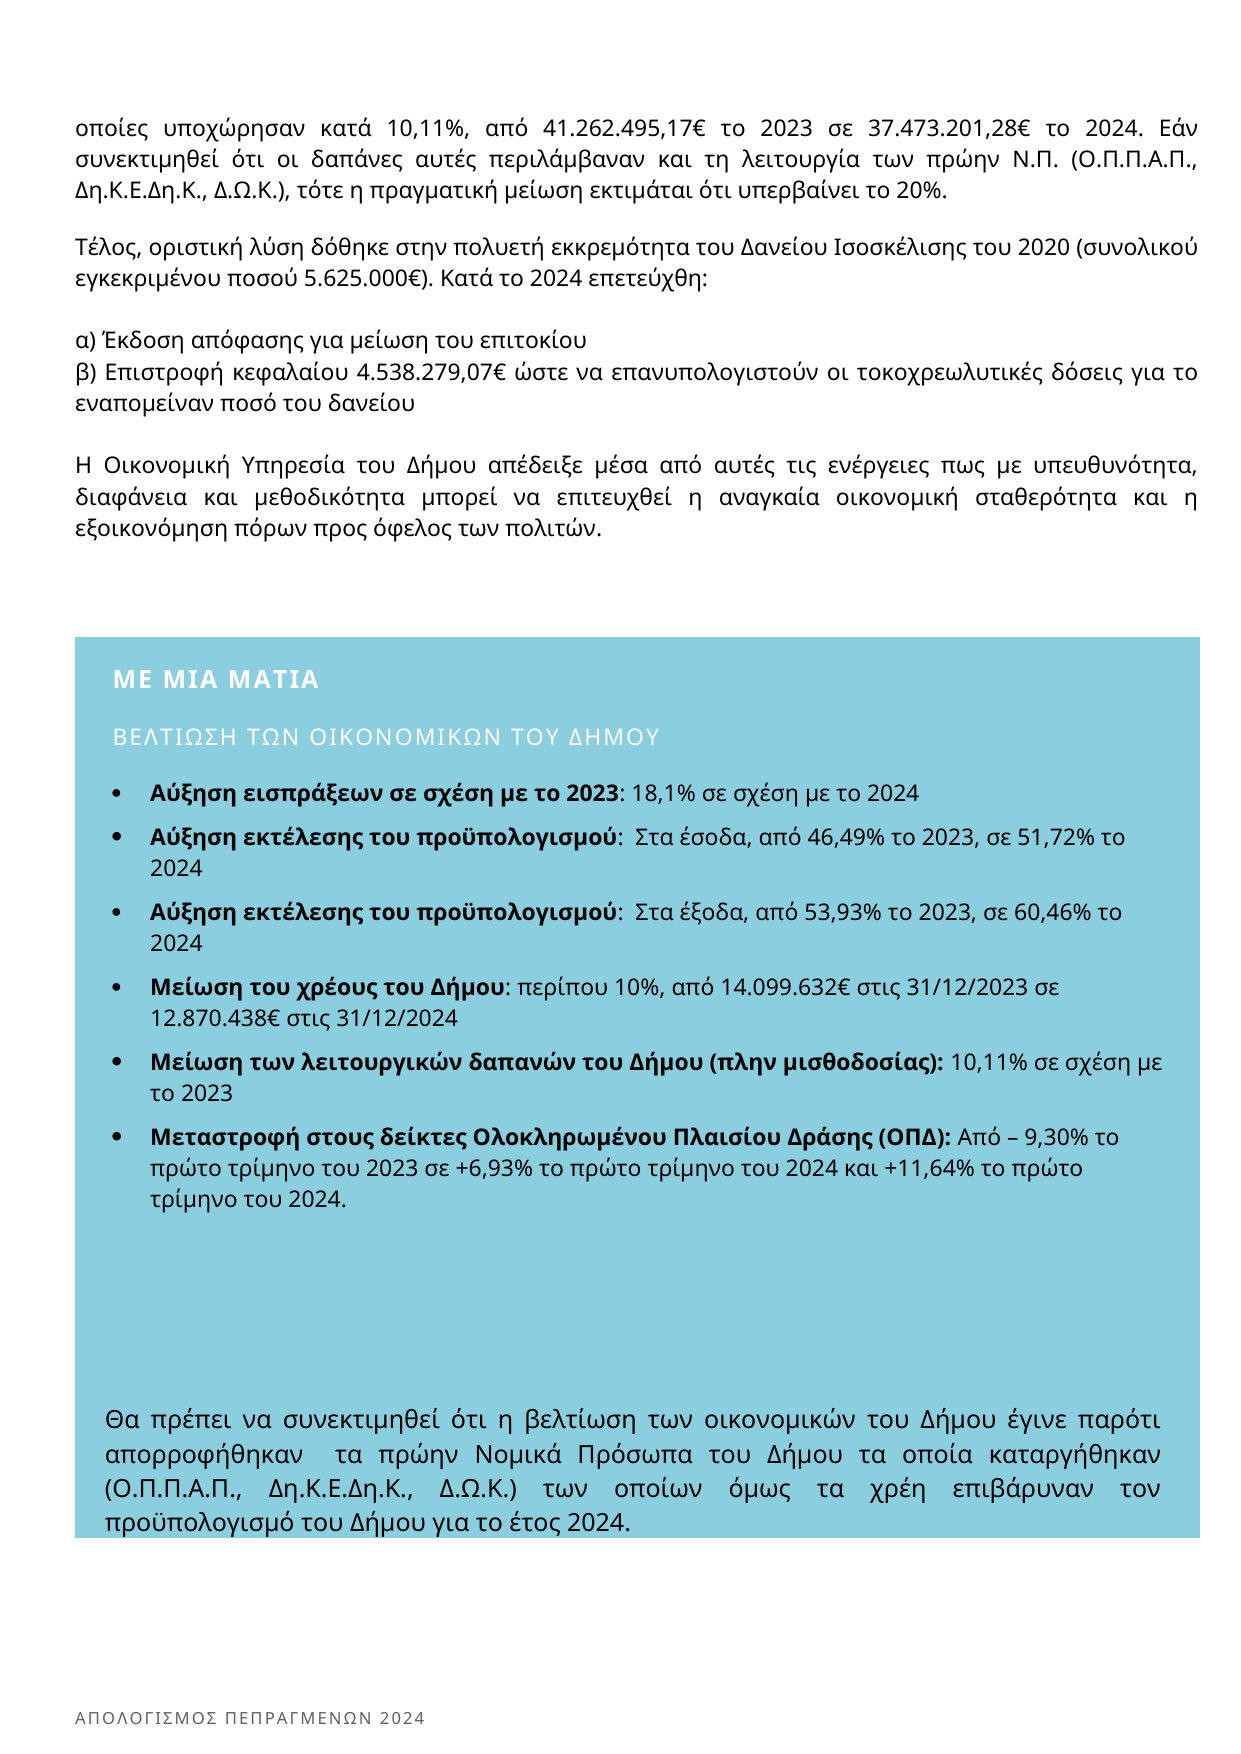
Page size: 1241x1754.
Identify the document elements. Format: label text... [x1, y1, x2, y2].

table_cell Με μια ματια βελτιωση των οικονομικων του Δημου Αύξηση εισπράξεων σε σχέση με το 2023: 18,1% σε σχέση με το 2024 Αύξηση εκτέλεσης του προϋπολογισμού: Στα έσοδα, από 46,49% το 2023, σε 51,72% το 2024 Αύξηση εκτέλεσης του προϋπολογισμού: Στα έξοδα, από 53,93% το 2023, σε 60,46% το 2024 Μείωση του χρέους του Δήμου: περίπου 10%, από 14.099.632€ στις 31/12/2023 σε 12.870.438€ στις 31/12/2024 Μείωση των λειτουργικών δαπανών του Δήμου (πλην μισθοδοσίας): 10,11% σε σχέση με το 2023 Μεταστροφή στους δείκτες Ολοκληρωμένου Πλαισίου Δράσης (ΟΠΔ): Από – 9,30% το πρώτο τρίμηνο του 2023 σε +6,93% το πρώτο τρίμηνο του 2024 και +11,64% το πρώτο τρίμηνο του 2024. Θα πρέπει να συνεκτιμηθεί ότι η βελτίωση των οικονομικών του Δήμου έγινε παρότι απορροφήθηκαν τα πρώην Νομικά Πρόσωπα του Δήμου τα οποία καταργήθηκαν (Ο.Π.Π.Α.Π., Δη.Κ.Ε.Δη.Κ., Δ.Ω.Κ.) των οποίων όμως τα χρέη επιβάρυναν τον προϋπολογισμό του Δήμου για το έτος 2024. [75, 637, 1200, 1538]
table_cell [75, 87, 1200, 637]
